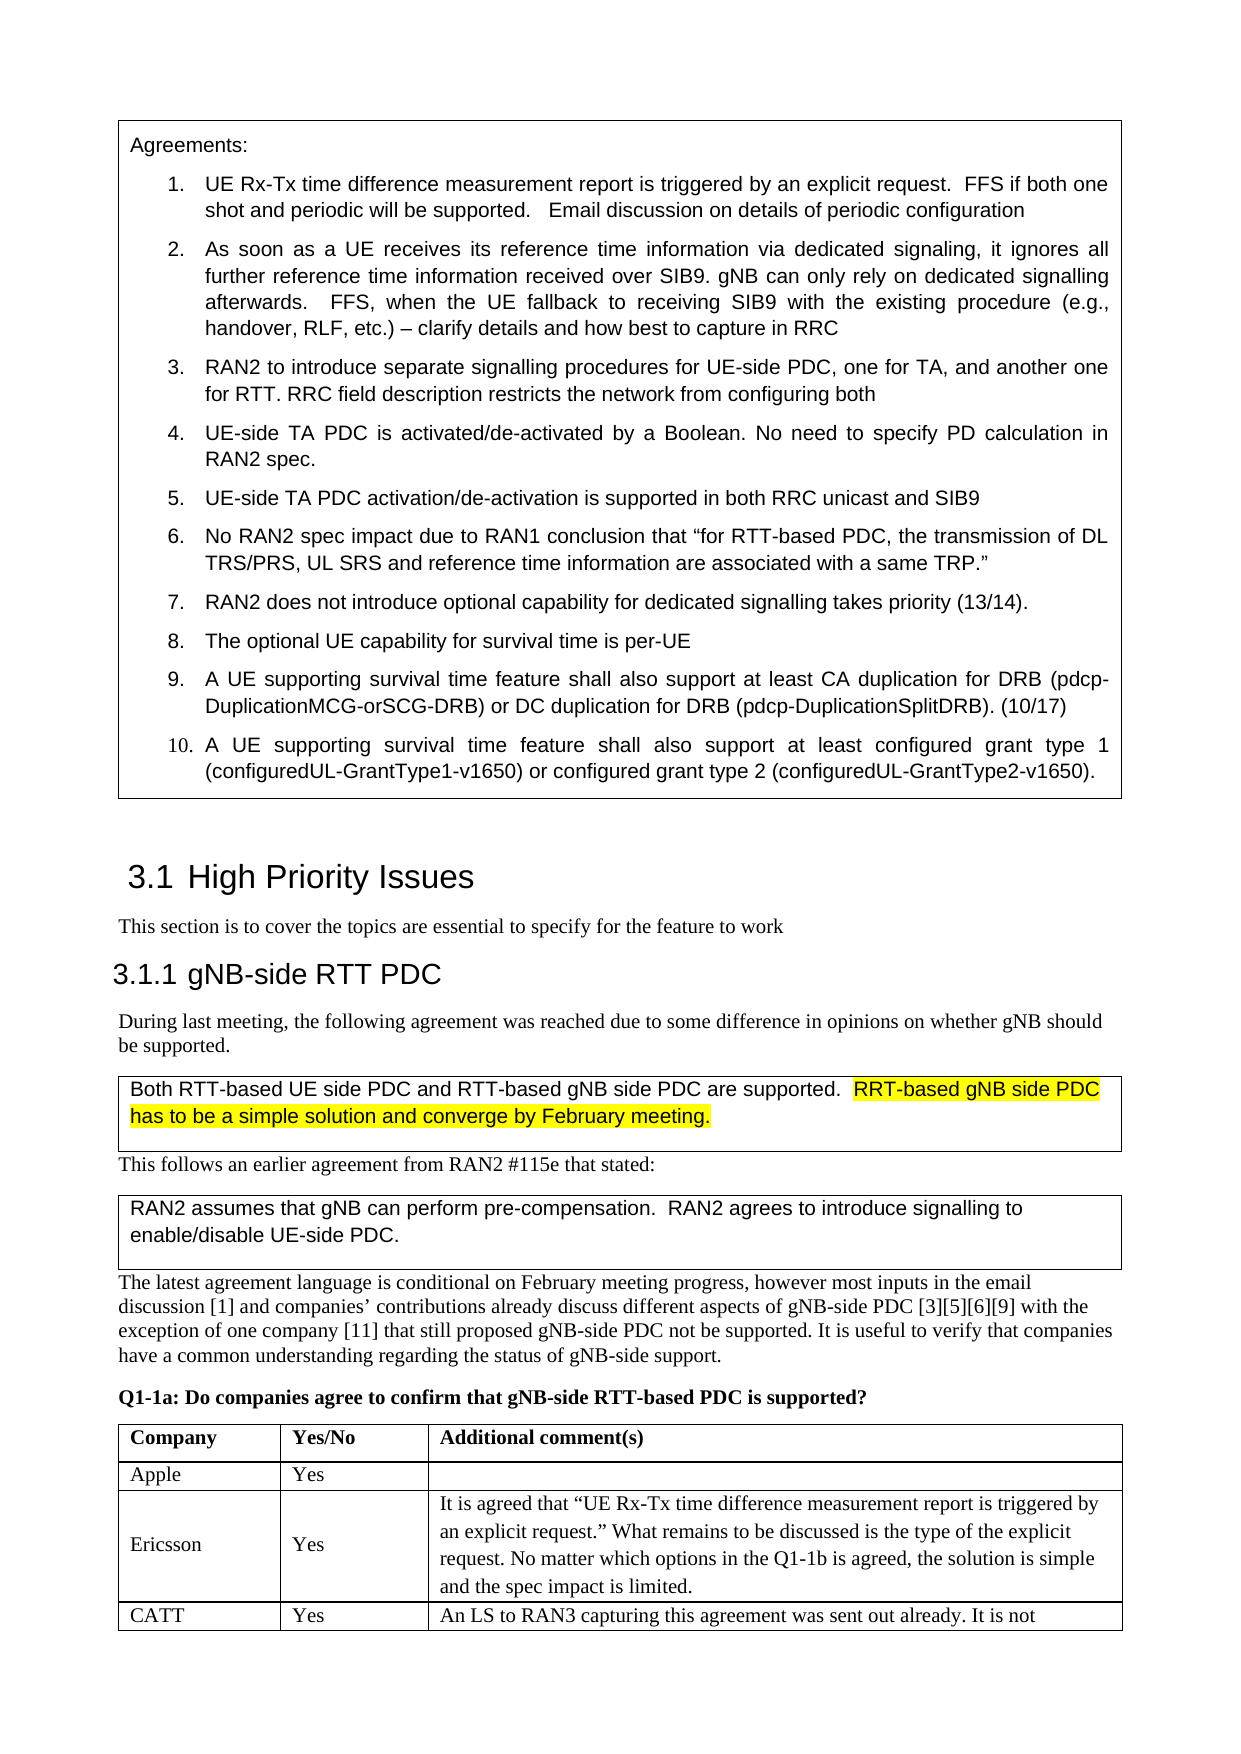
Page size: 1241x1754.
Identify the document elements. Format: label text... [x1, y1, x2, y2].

text This section is to cover the topics are essential to specify for the feature to work [118, 914, 1122, 938]
table_cell Apple [119, 1463, 280, 1490]
table_cell Yes [281, 1603, 428, 1630]
text This follows an earlier agreement from RAN2 #115e that stated: [118, 1152, 1122, 1176]
table_header Additional comment(s) [429, 1425, 1122, 1461]
table_cell Ericsson [119, 1491, 280, 1601]
table_header Company [119, 1425, 280, 1461]
table_cell Yes [281, 1463, 428, 1490]
table_header Yes/No [281, 1425, 428, 1461]
text Q1-1a: Do companies agree to confirm that gNB-side RTT-based PDC is supported? [118, 1385, 1122, 1409]
table_cell Yes [281, 1491, 428, 1601]
text During last meeting, the following agreement was reached due to some difference in opinions on whether gNB should be supported. [118, 1009, 1122, 1057]
table_cell [429, 1463, 1122, 1490]
table_cell It is agreed that “UE Rx-Tx time difference measurement report is triggered by an explicit request.” What remains to be discussed is the type of the explicit request. No matter which options in the Q1-1b is agreed, the solution is simple and the spec impact is limited. [429, 1491, 1122, 1601]
text The latest agreement language is conditional on February meeting progress, however most inputs in the email discussion [1] and companies’ contributions already discuss different aspects of gNB-side PDC [3][5][6][9] with the exception of one company [11] that still proposed gNB-side PDC not be supported. It is useful to verify that companies have a common understanding regarding the status of gNB-side support. [118, 1270, 1122, 1367]
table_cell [429, 1603, 1122, 1630]
table_header Both RTT-based UE side PDC and RTT-based gNB side PDC are supported. RRT-based gNB side PDC has to be a simple solution and converge by February meeting. [119, 1077, 1121, 1151]
subtitle High Priority Issues [127, 857, 1122, 895]
table_cell CATT [119, 1603, 280, 1630]
table_header Agreements: UE Rx-Tx time difference measurement report is triggered by an explicit request. FFS if both one shot and periodic will be supported. Email discussion on details of periodic configuration As soon as a UE receives its reference time information via dedicated signaling, it ignores all further reference time information received over SIB9. gNB can only rely on dedicated signalling afterwards. FFS, when the UE fallback to receiving SIB9 with the existing procedure (e.g., handover, RLF, etc.) – clarify details and how best to capture in RRC RAN2 to introduce separate signalling procedures for UE-side PDC, one for TA, and another one for RTT. RRC field description restricts the network from configuring both UE-side TA PDC is activated/de-activated by a Boolean. No need to specify PD calculation in RAN2 spec. UE-side TA PDC activation/de-activation is supported in both RRC unicast and SIB9 No RAN2 spec impact due to RAN1 conclusion that “for RTT-based PDC, the transmission of DL TRS/PRS, UL SRS and reference time information are associated with a same TRP.” RAN2 does not introduce optional capability for dedicated signalling takes priority (13/14). The optional UE capability for survival time is per-UE A UE supporting survival time feature shall also support at least CA duplication for DRB (pdcp-DuplicationMCG-orSCG-DRB) or DC duplication for DRB (pdcp-DuplicationSplitDRB). (10/17) A UE supporting survival time feature shall also support at least configured grant type 1 (configuredUL-GrantType1-v1650) or configured grant type 2 (configuredUL-GrantType2-v1650). [119, 121, 1121, 798]
subtitle gNB-side RTT PDC [112, 957, 1122, 990]
table_header RAN2 assumes that gNB can perform pre-compensation. RAN2 agrees to introduce signalling to enable/disable UE-side PDC. [119, 1196, 1121, 1269]
